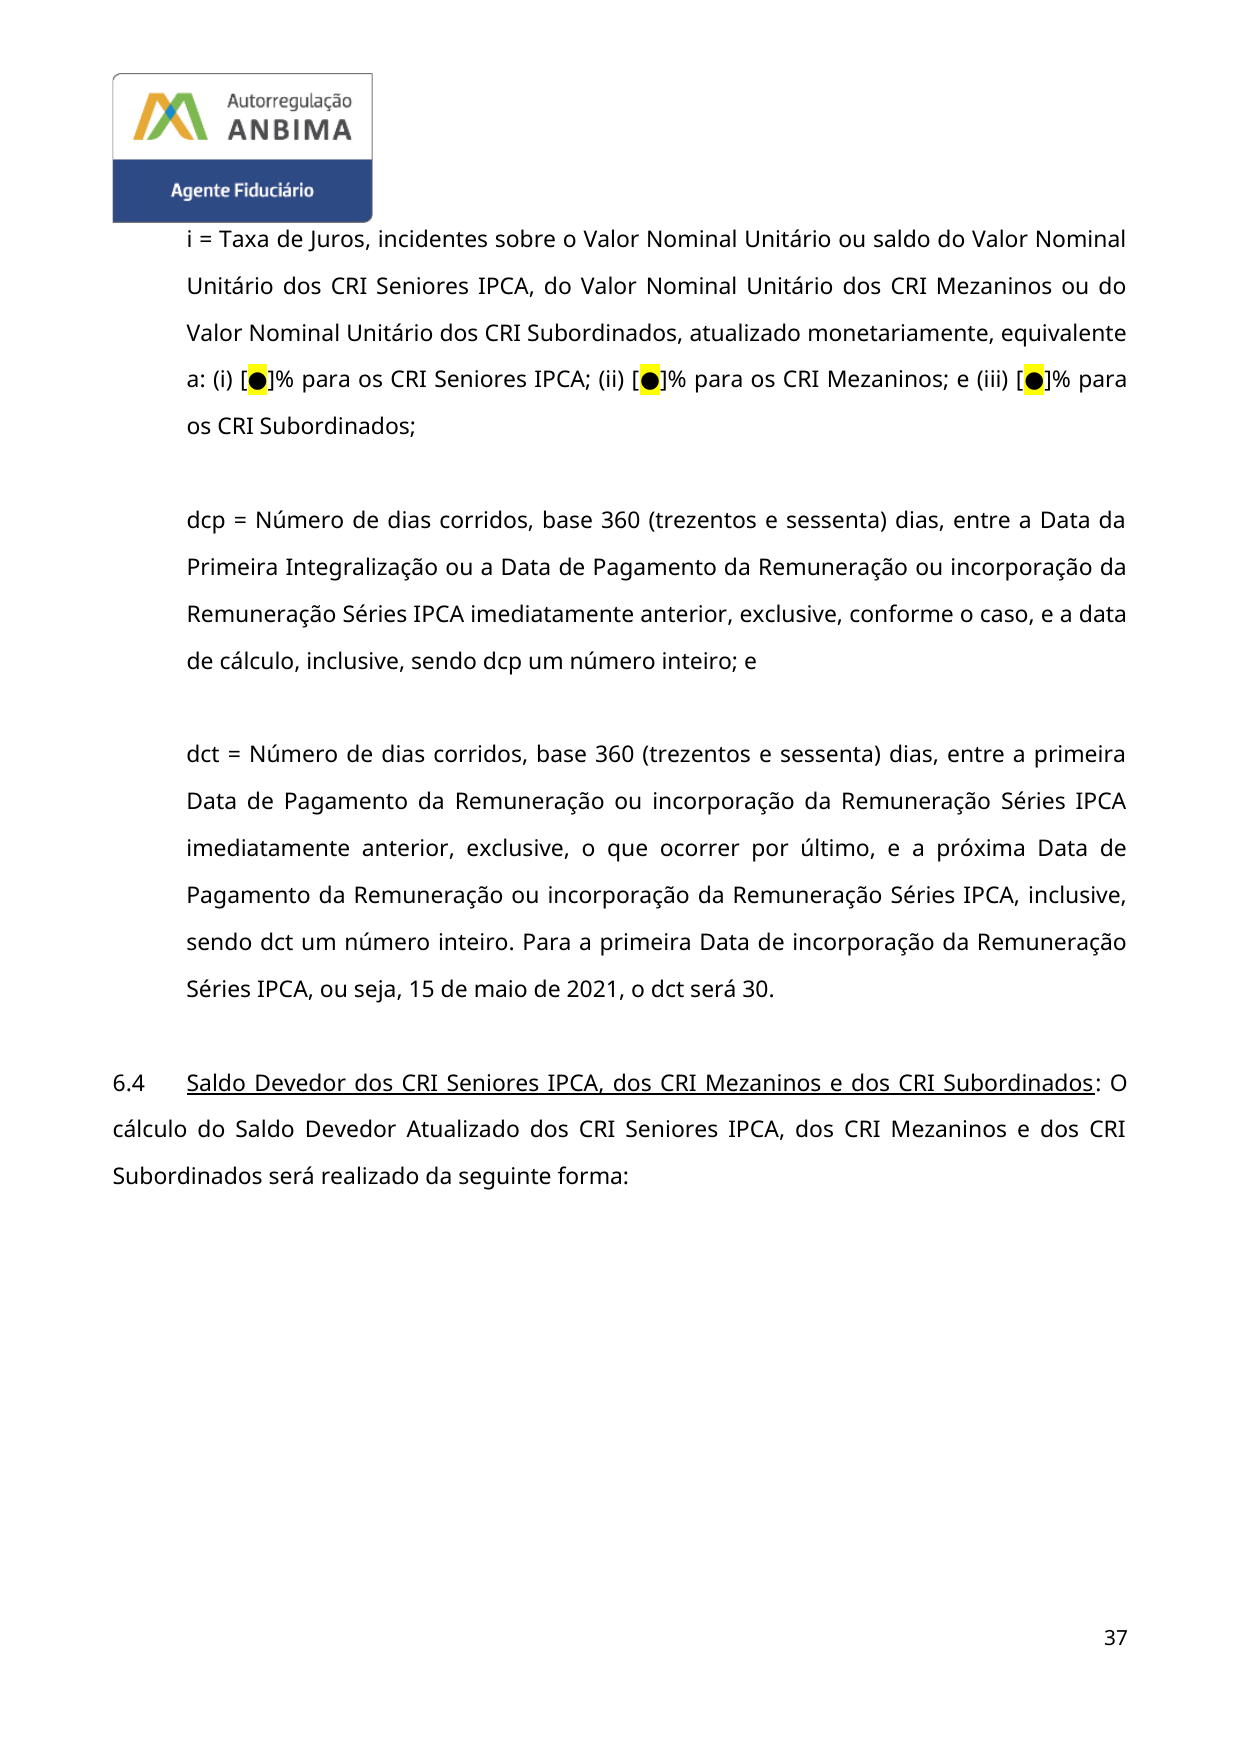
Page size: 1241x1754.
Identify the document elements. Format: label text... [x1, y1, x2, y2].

subtitle 6.4 Saldo Devedor dos CRI Seniores IPCA, dos CRI Mezaninos e dos CRI Subordinados: O cálculo do Saldo Devedor Atualizado dos CRI Seniores IPCA, dos CRI Mezaninos e dos CRI Subordinados será realizado da seguinte forma: [112, 1067, 1128, 1192]
text dct = Número de dias corridos, base 360 (trezentos e sessenta) dias, entre a primeira Data de Pagamento da Remuneração ou incorporação da Remuneração Séries IPCA imediatamente anterior, exclusive, o que ocorrer por último, e a próxima Data de Pagamento da Remuneração ou incorporação da Remuneração Séries IPCA, inclusive, sendo dct um número inteiro. Para a primeira Data de incorporação da Remuneração Séries IPCA, ou seja, 15 de maio de 2021, o dct será 30. [186, 738, 1128, 1004]
picture [112, 73, 373, 223]
text i = Taxa de Juros, incidentes sobre o Valor Nominal Unitário ou saldo do Valor Nominal Unitário dos CRI Seniores IPCA, do Valor Nominal Unitário dos CRI Mezaninos ou do Valor Nominal Unitário dos CRI Subordinados, atualizado monetariamente, equivalente a: (i) [●]% para os CRI Seniores IPCA; (ii) [●]% para os CRI Mezaninos; e (iii) [●]% para os CRI Subordinados; [186, 223, 1128, 442]
text dcp = Número de dias corridos, base 360 (trezentos e sessenta) dias, entre a Data da Primeira Integralização ou a Data de Pagamento da Remuneração ou incorporação da Remuneração Séries IPCA imediatamente anterior, exclusive, conforme o caso, e a data de cálculo, inclusive, sendo dcp um número inteiro; e [186, 504, 1128, 676]
